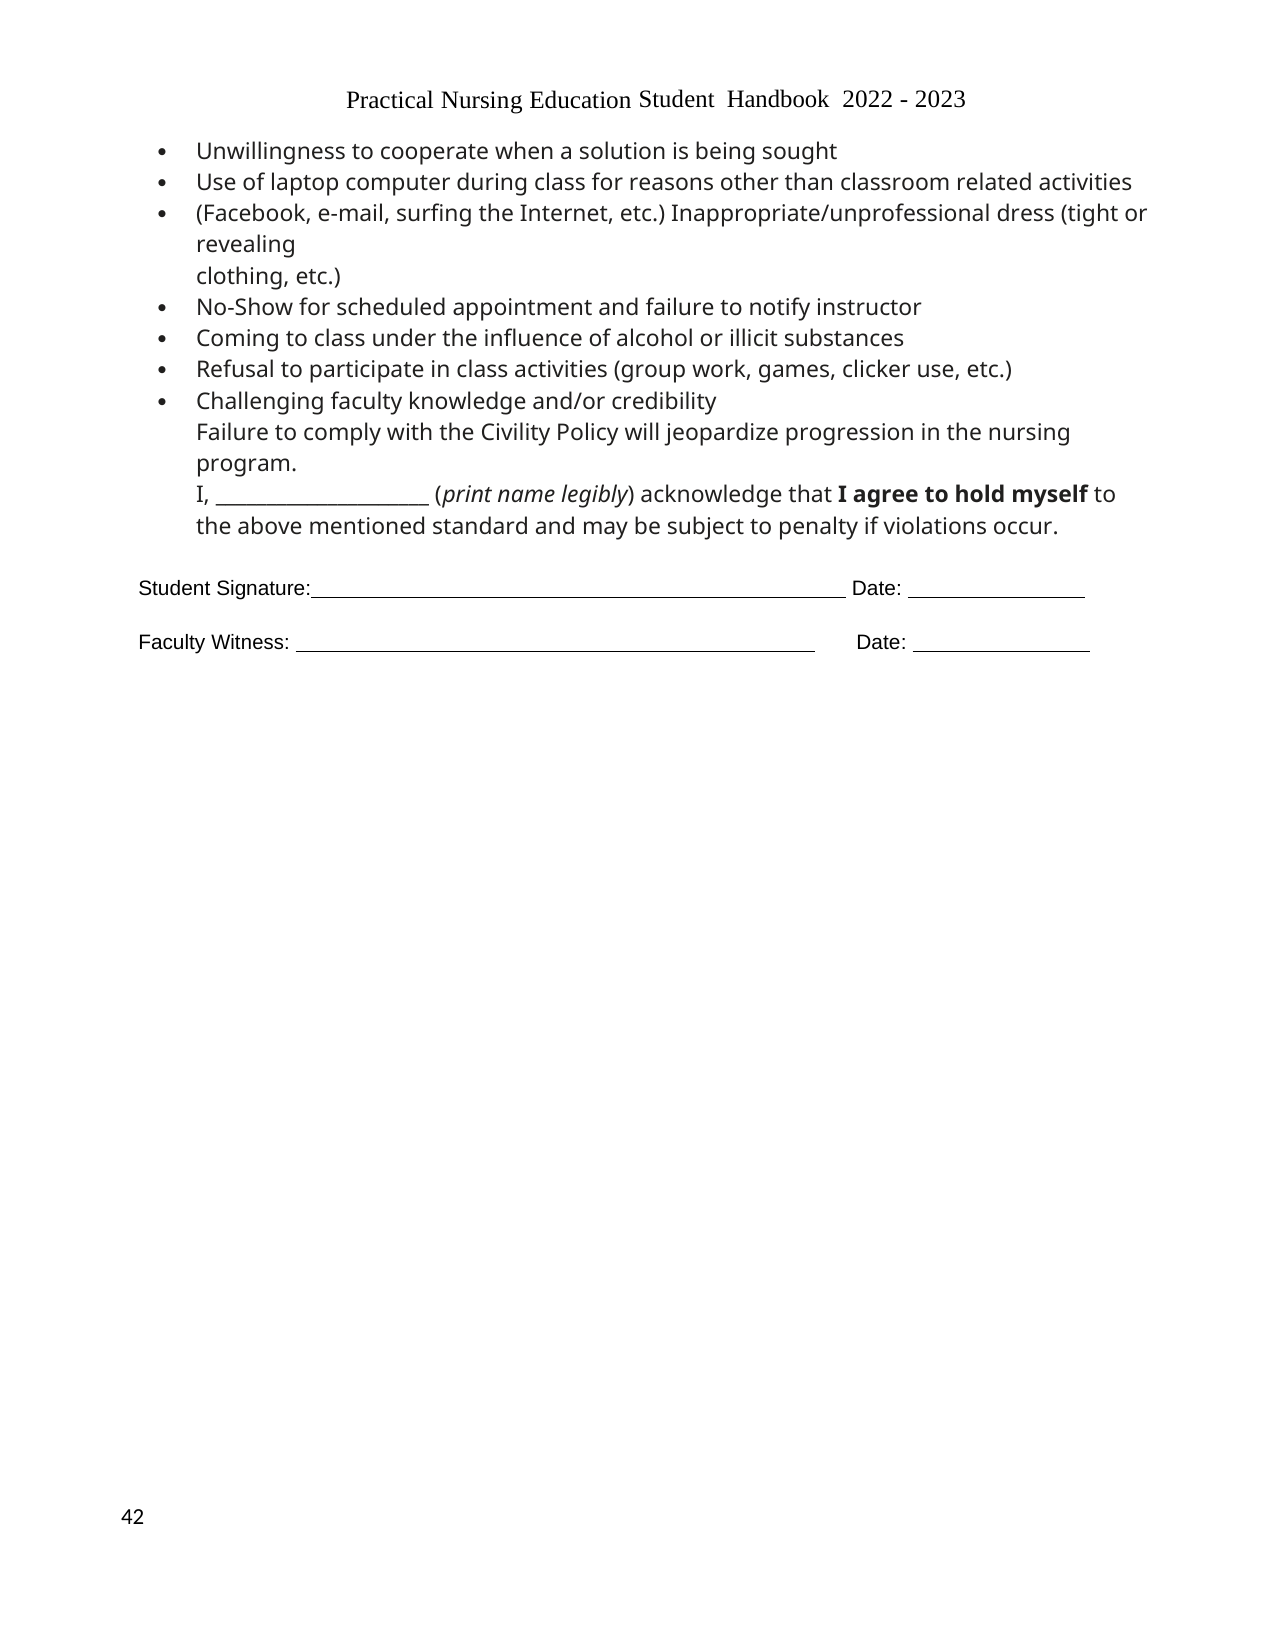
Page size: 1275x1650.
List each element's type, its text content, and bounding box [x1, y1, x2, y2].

list No-Show for scheduled appointment and failure to notify instructor [158, 291, 1154, 322]
text Student Signature: Date: [138, 572, 1156, 600]
list Challenging faculty knowledge and/or credibility [158, 384, 1154, 416]
text clothing, etc.) [196, 259, 1154, 291]
text I, _____________________ (print name legibly) acknowledge that I agree to hold myself to the above mentioned standard and may be subject to penalty if violations occur. [196, 478, 1154, 541]
list Unwillingness to cooperate when a solution is being sought [158, 134, 1154, 166]
list (Facebook, e-mail, surfing the Internet, etc.) Inappropriate/unprofessional dress (tight or revealing [158, 197, 1154, 259]
text Failure to comply with the Civility Policy will jeopardize progression in the nursing program. [196, 416, 1154, 478]
list Refusal to participate in class activities (group work, games, clicker use, etc.) [158, 353, 1154, 384]
list Coming to class under the influence of alcohol or illicit substances [158, 322, 1154, 353]
list Use of laptop computer during class for reasons other than classroom related activities [158, 166, 1154, 197]
text Faculty Witness: Date: [138, 630, 1156, 654]
